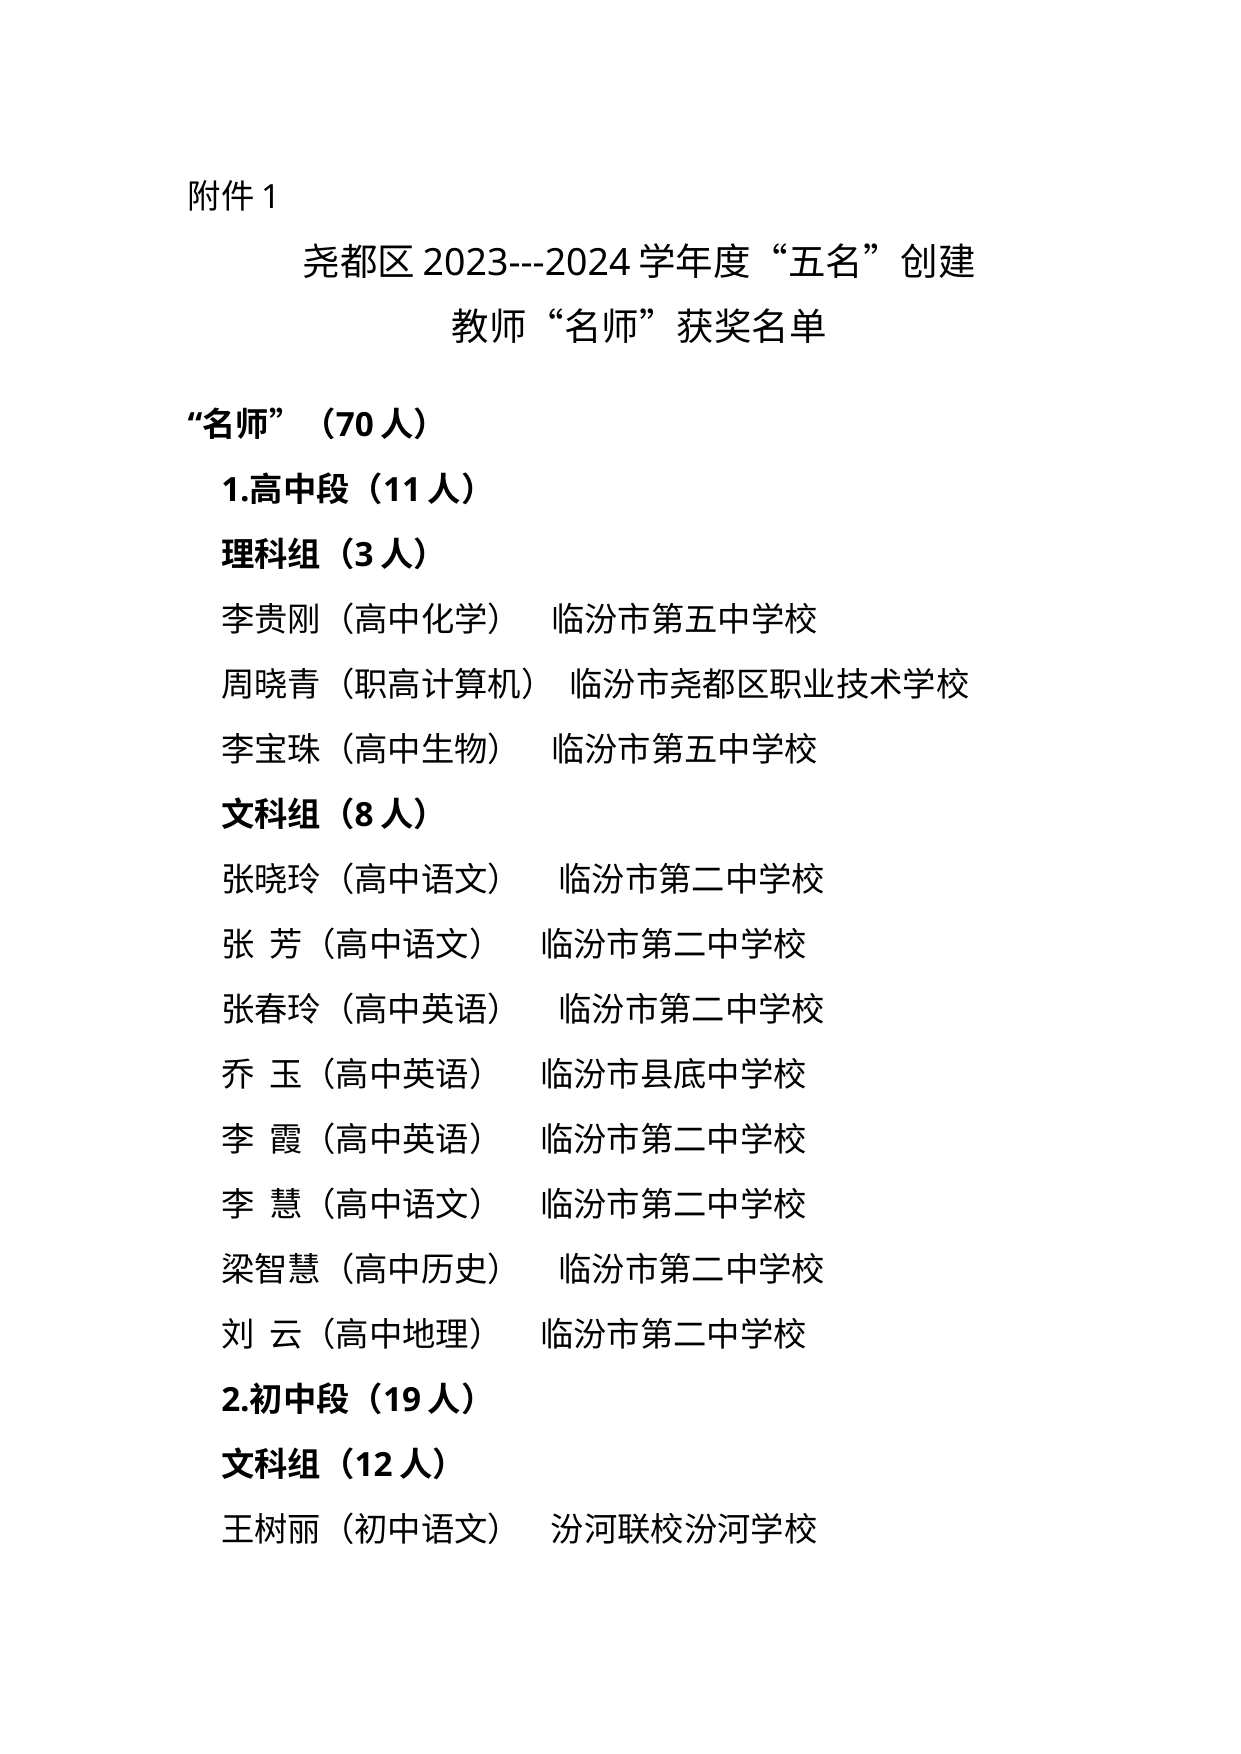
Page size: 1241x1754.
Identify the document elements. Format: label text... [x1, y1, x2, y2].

text 理科组（3人） [187, 519, 1053, 584]
list 2.初中段（19人） [187, 1364, 1053, 1429]
text 文科组（8人） [187, 779, 1053, 844]
text 文科组（12人） [187, 1429, 1053, 1494]
text “名师”（70人） [187, 389, 1053, 454]
text 王树丽（初中语文） 汾河联校汾河学校 [187, 1494, 1053, 1559]
text 李 慧（高中语文） 临汾市第二中学校 [187, 1169, 1053, 1234]
text 张晓玲（高中语文） 临汾市第二中学校 [187, 844, 1053, 909]
text 乔 玉（高中英语） 临汾市县底中学校 [187, 1039, 1053, 1104]
text 尧都区2023---2024学年度“五名”创建 [187, 227, 1053, 292]
list 1.高中段（11人） [187, 454, 1053, 519]
text 附件1 [187, 162, 1053, 227]
text 张 芳（高中语文） 临汾市第二中学校 [187, 909, 1053, 974]
text 刘 云（高中地理） 临汾市第二中学校 [187, 1299, 1053, 1364]
text 教师“名师”获奖名单 [187, 292, 1053, 357]
text 李 霞（高中英语） 临汾市第二中学校 [187, 1104, 1053, 1169]
text 李宝珠（高中生物） 临汾市第五中学校 [187, 714, 1053, 779]
text 梁智慧（高中历史） 临汾市第二中学校 [187, 1234, 1053, 1299]
text 张春玲（高中英语） 临汾市第二中学校 [187, 974, 1053, 1039]
text 李贵刚（高中化学） 临汾市第五中学校 [187, 584, 1053, 649]
text 周晓青（职高计算机） 临汾市尧都区职业技术学校 [187, 649, 1053, 714]
